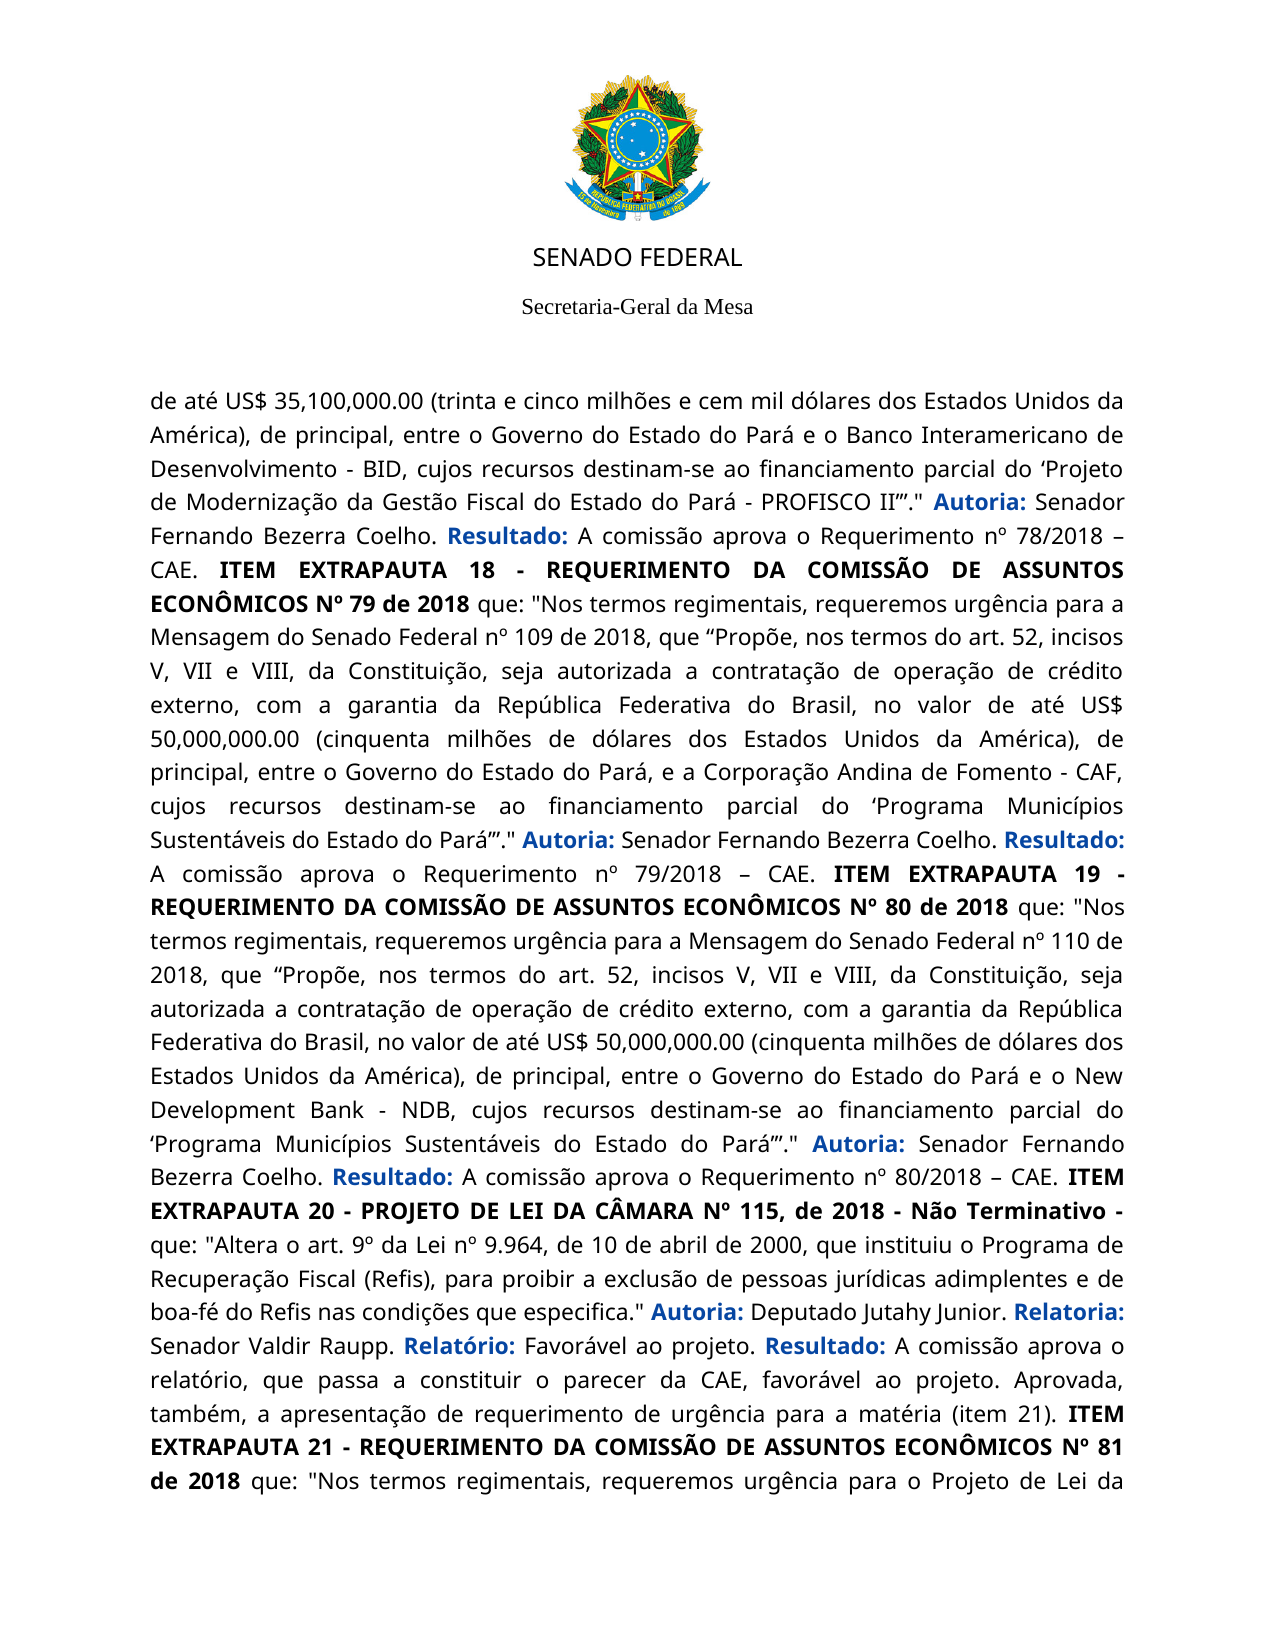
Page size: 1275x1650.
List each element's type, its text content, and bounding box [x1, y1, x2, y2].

picture [564, 75, 711, 221]
